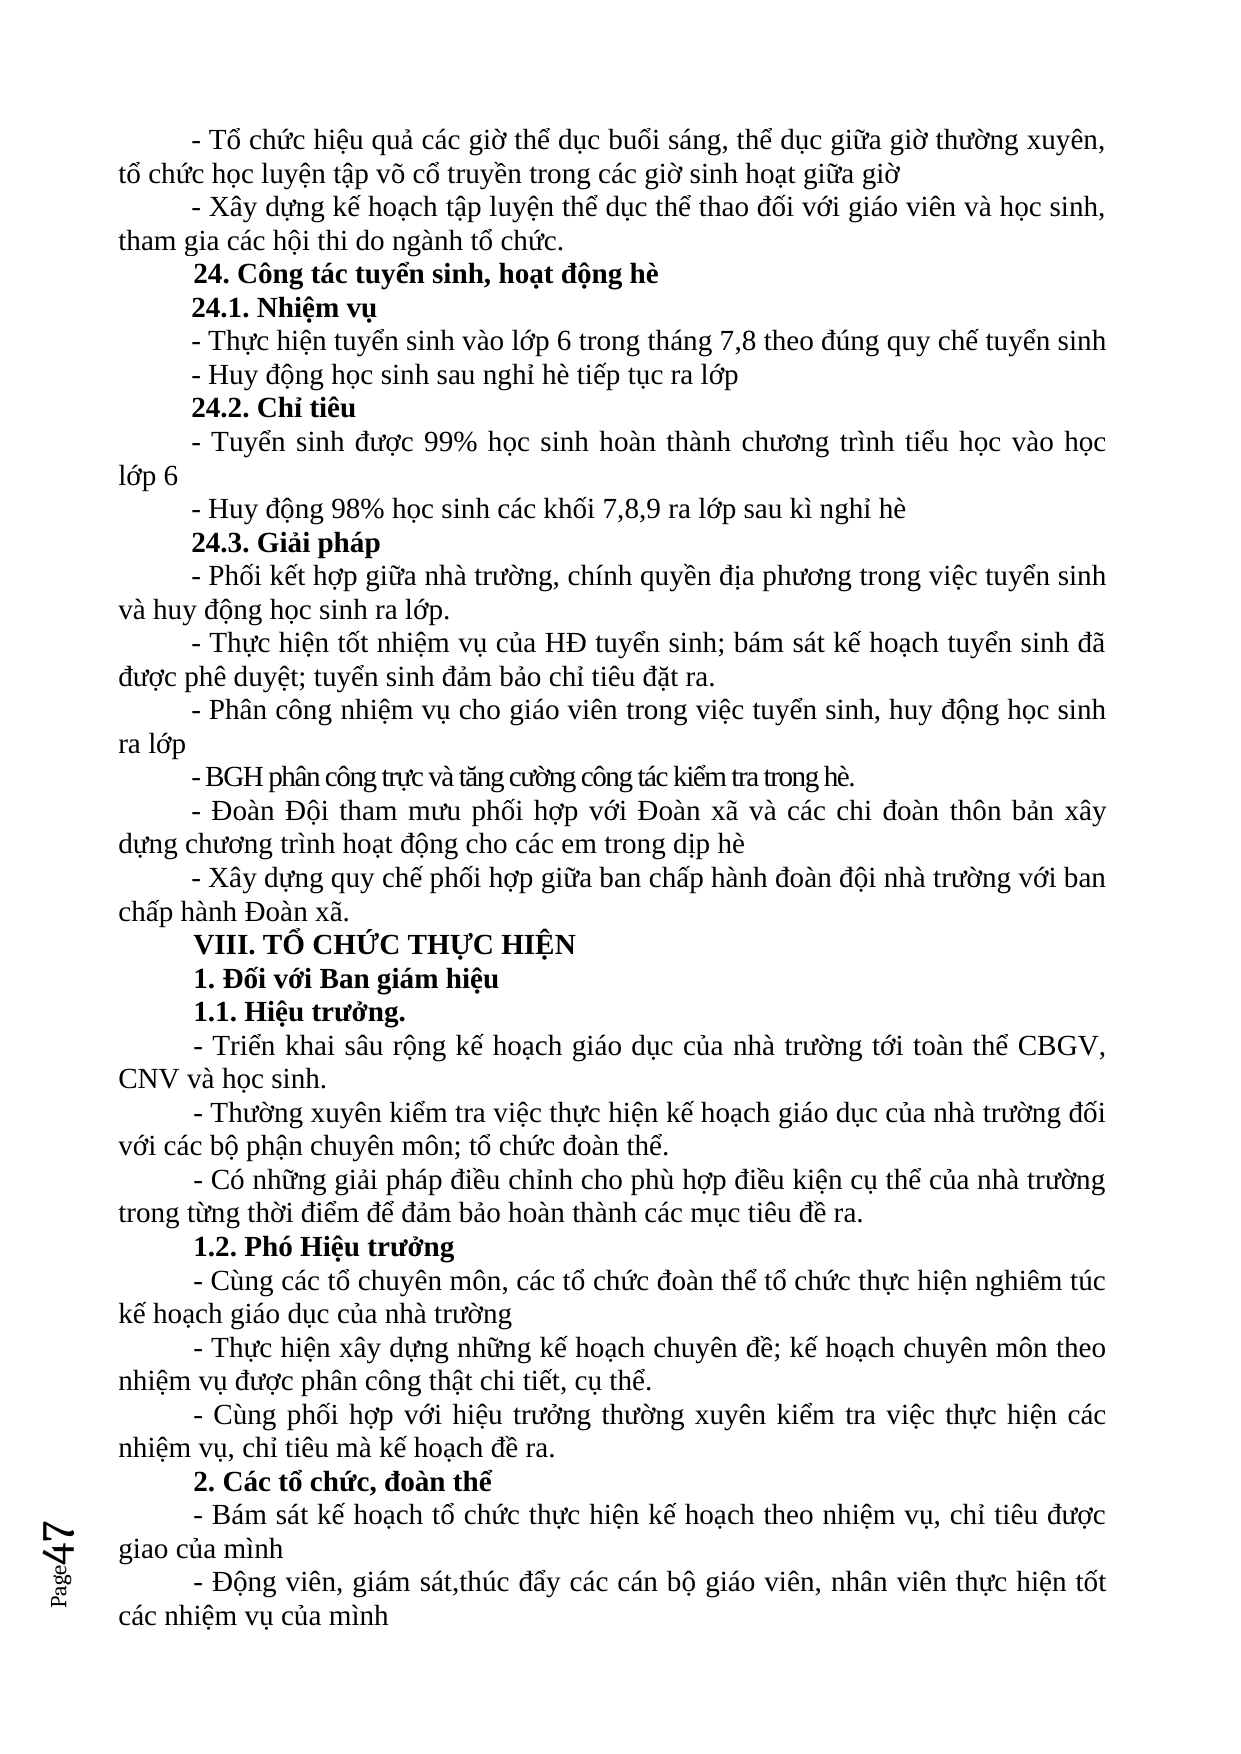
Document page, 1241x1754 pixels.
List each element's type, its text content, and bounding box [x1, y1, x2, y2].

text - BGH phân công trực và tăng cường công tác kiểm tra trong hè. [118, 759, 1107, 793]
text 24.3. Giải pháp [118, 525, 1107, 558]
text - Phân công nhiệm vụ cho giáo viên trong việc tuyển sinh, huy động học sinh ra lớp [118, 692, 1107, 759]
text - Thường xuyên kiểm tra việc thực hiện kế hoạch giáo dục của nhà trường đối với các bộ phận chuyên môn; tổ chức đoàn thể. [118, 1095, 1107, 1162]
text 2. Các tổ chức, đoàn thể [118, 1464, 1107, 1497]
text - Huy động 98% học sinh các khối 7,8,9 ra lớp sau kì nghỉ hè [118, 491, 1107, 525]
text - Thực hiện xây dựng những kế hoạch chuyên đề; kế hoạch chuyên môn theo nhiệm vụ được phân công thật chi tiết, cụ thể. [118, 1330, 1107, 1397]
text 24.2. Chỉ tiêu [118, 391, 1107, 424]
text 24.1. Nhiệm vụ [118, 290, 1107, 323]
text - Động viên, giám sát,thúc đẩy các cán bộ giáo viên, nhân viên thực hiện tốt các nhiệm vụ của mình [118, 1564, 1107, 1632]
text 24. Công tác tuyển sinh, hoạt động hè [193, 256, 1107, 290]
text VIII. TỔ CHỨC THỰC HIỆN [118, 927, 1107, 961]
text - Tổ chức hiệu quả các giờ thể dục buổi sáng, thể dục giữa giờ thường xuyên, tổ chức học luyện tập võ cổ truyền trong các giờ sinh hoạt giữa giờ [118, 122, 1107, 189]
text - Phối kết hợp giữa nhà trường, chính quyền địa phương trong việc tuyển sinh và huy động học sinh ra lớp. [118, 558, 1107, 625]
text - Triển khai sâu rộng kế hoạch giáo dục của nhà trường tới toàn thể CBGV, CNV và học sinh. [118, 1028, 1107, 1095]
text - Cùng phối hợp với hiệu trưởng thường xuyên kiểm tra việc thực hiện các nhiệm vụ, chỉ tiêu mà kế hoạch đề ra. [118, 1397, 1107, 1464]
text - Xây dựng kế hoạch tập luyện thể dục thể thao đối với giáo viên và học sinh, tham gia các hội thi do ngành tổ chức. [118, 189, 1107, 256]
text - Có những giải pháp điều chỉnh cho phù hợp điều kiện cụ thể của nhà trường trong từng thời điểm để đảm bảo hoàn thành các mục tiêu đề ra. [118, 1162, 1107, 1229]
text 1.1. Hiệu trưởng. [118, 994, 1107, 1028]
text - Đoàn Đội tham mưu phối hợp với Đoàn xã và các chi đoàn thôn bản xây dựng chương trình hoạt động cho các em trong dịp hè [118, 793, 1107, 860]
text - Cùng các tổ chuyên môn, các tổ chức đoàn thể tổ chức thực hiện nghiêm túc kế hoạch giáo dục của nhà trường [118, 1263, 1107, 1330]
text - Xây dựng quy chế phối hợp giữa ban chấp hành đoàn đội nhà trường với ban chấp hành Đoàn xã. [118, 860, 1107, 927]
text - Thực hiện tuyển sinh vào lớp 6 trong tháng 7,8 theo đúng quy chế tuyển sinh [118, 323, 1107, 357]
text - Bám sát kế hoạch tổ chức thực hiện kế hoạch theo nhiệm vụ, chỉ tiêu được giao của mình [118, 1497, 1107, 1564]
text - Huy động học sinh sau nghỉ hè tiếp tục ra lớp [118, 357, 1107, 391]
text - Tuyển sinh được 99% học sinh hoàn thành chương trình tiểu học vào học lớp 6 [118, 424, 1107, 491]
text - Thực hiện tốt nhiệm vụ của HĐ tuyển sinh; bám sát kế hoạch tuyển sinh đã được phê duyệt; tuyển sinh đảm bảo chỉ tiêu đặt ra. [118, 625, 1107, 692]
text 1.2. Phó Hiệu trưởng [118, 1229, 1107, 1263]
text 1. Đối với Ban giám hiệu [118, 961, 1107, 994]
